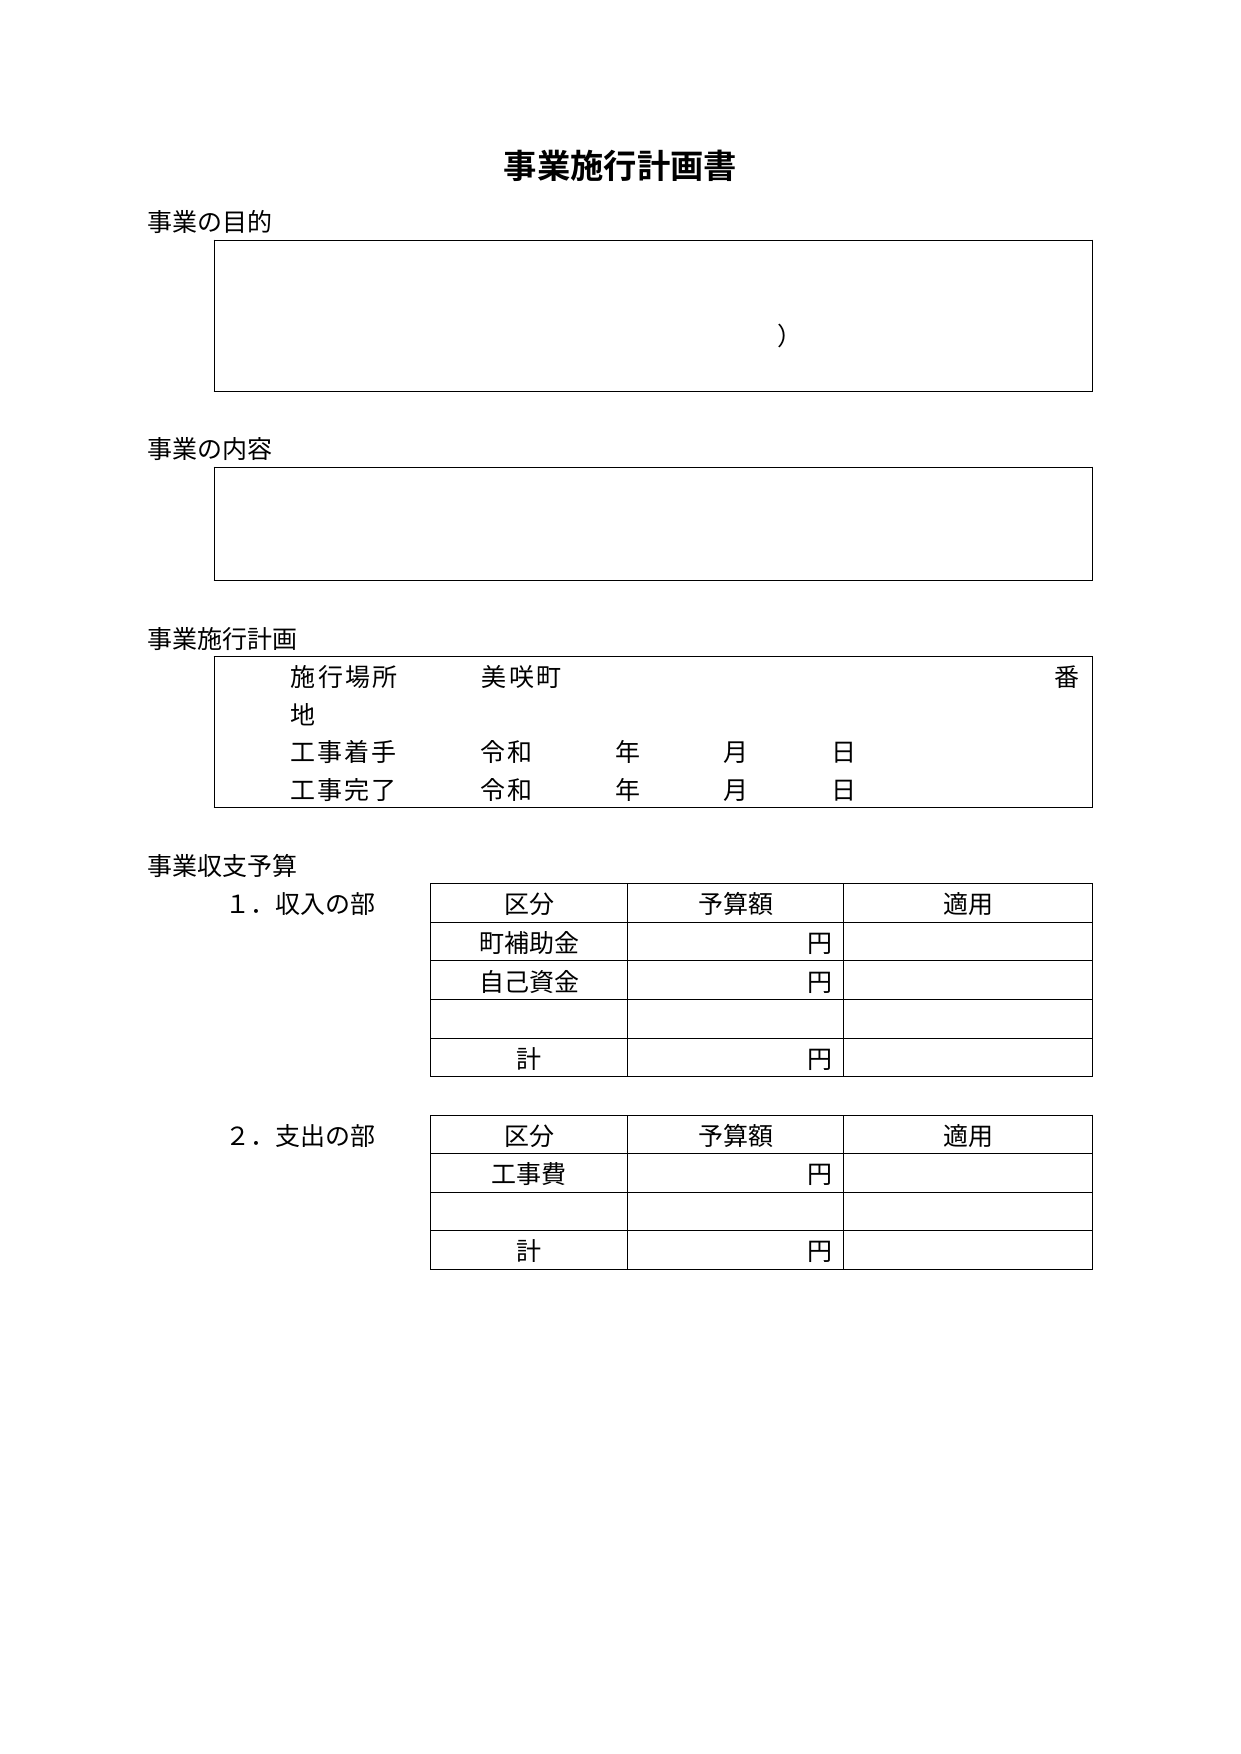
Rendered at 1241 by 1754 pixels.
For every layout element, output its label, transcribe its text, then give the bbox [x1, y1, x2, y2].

text 事業収支予算 [148, 846, 1092, 883]
table_cell [844, 961, 1092, 999]
table_cell 円 [628, 923, 843, 960]
table_cell [628, 1000, 843, 1037]
table_header 予算額 [628, 1116, 843, 1153]
table_cell 工事費 [431, 1154, 627, 1192]
table_header 適用 [844, 884, 1092, 922]
text 事業施行計画 [148, 619, 1092, 656]
table_cell 町補助金 [431, 923, 627, 960]
text 事業施行計画書 [148, 127, 1092, 202]
table_cell [628, 1193, 843, 1230]
table_header 区分 [431, 1116, 627, 1153]
table_header ） [215, 241, 1092, 391]
table_cell [844, 923, 1092, 960]
table_cell 円 [628, 1039, 843, 1076]
table_cell [844, 1154, 1092, 1192]
table_cell 計 [431, 1231, 627, 1269]
table_header 施行場所 美咲町 番地 工事着手 令和 年 月 日 工事完了 令和 年 月 日 [215, 657, 1092, 807]
table_header 区分 [431, 884, 627, 922]
text 事業の目的 [148, 202, 1092, 239]
table_cell [431, 1000, 627, 1037]
text 事業の内容 [148, 429, 1092, 467]
table_cell [844, 1000, 1092, 1037]
table_cell [844, 1231, 1092, 1269]
table_header 適用 [844, 1116, 1092, 1153]
table_cell 円 [628, 961, 843, 999]
table_cell [844, 1193, 1092, 1230]
table_header 予算額 [628, 884, 843, 922]
table_cell [844, 1039, 1092, 1076]
table_cell [431, 1193, 627, 1230]
table_cell 自己資金 [431, 961, 627, 999]
table_header ２．支出の部 [214, 1115, 430, 1269]
table_cell 計 [431, 1039, 627, 1076]
table_cell 円 [628, 1231, 843, 1269]
table_header １．収入の部 [214, 883, 430, 1076]
table_header [215, 468, 1092, 580]
table_cell 円 [628, 1154, 843, 1192]
